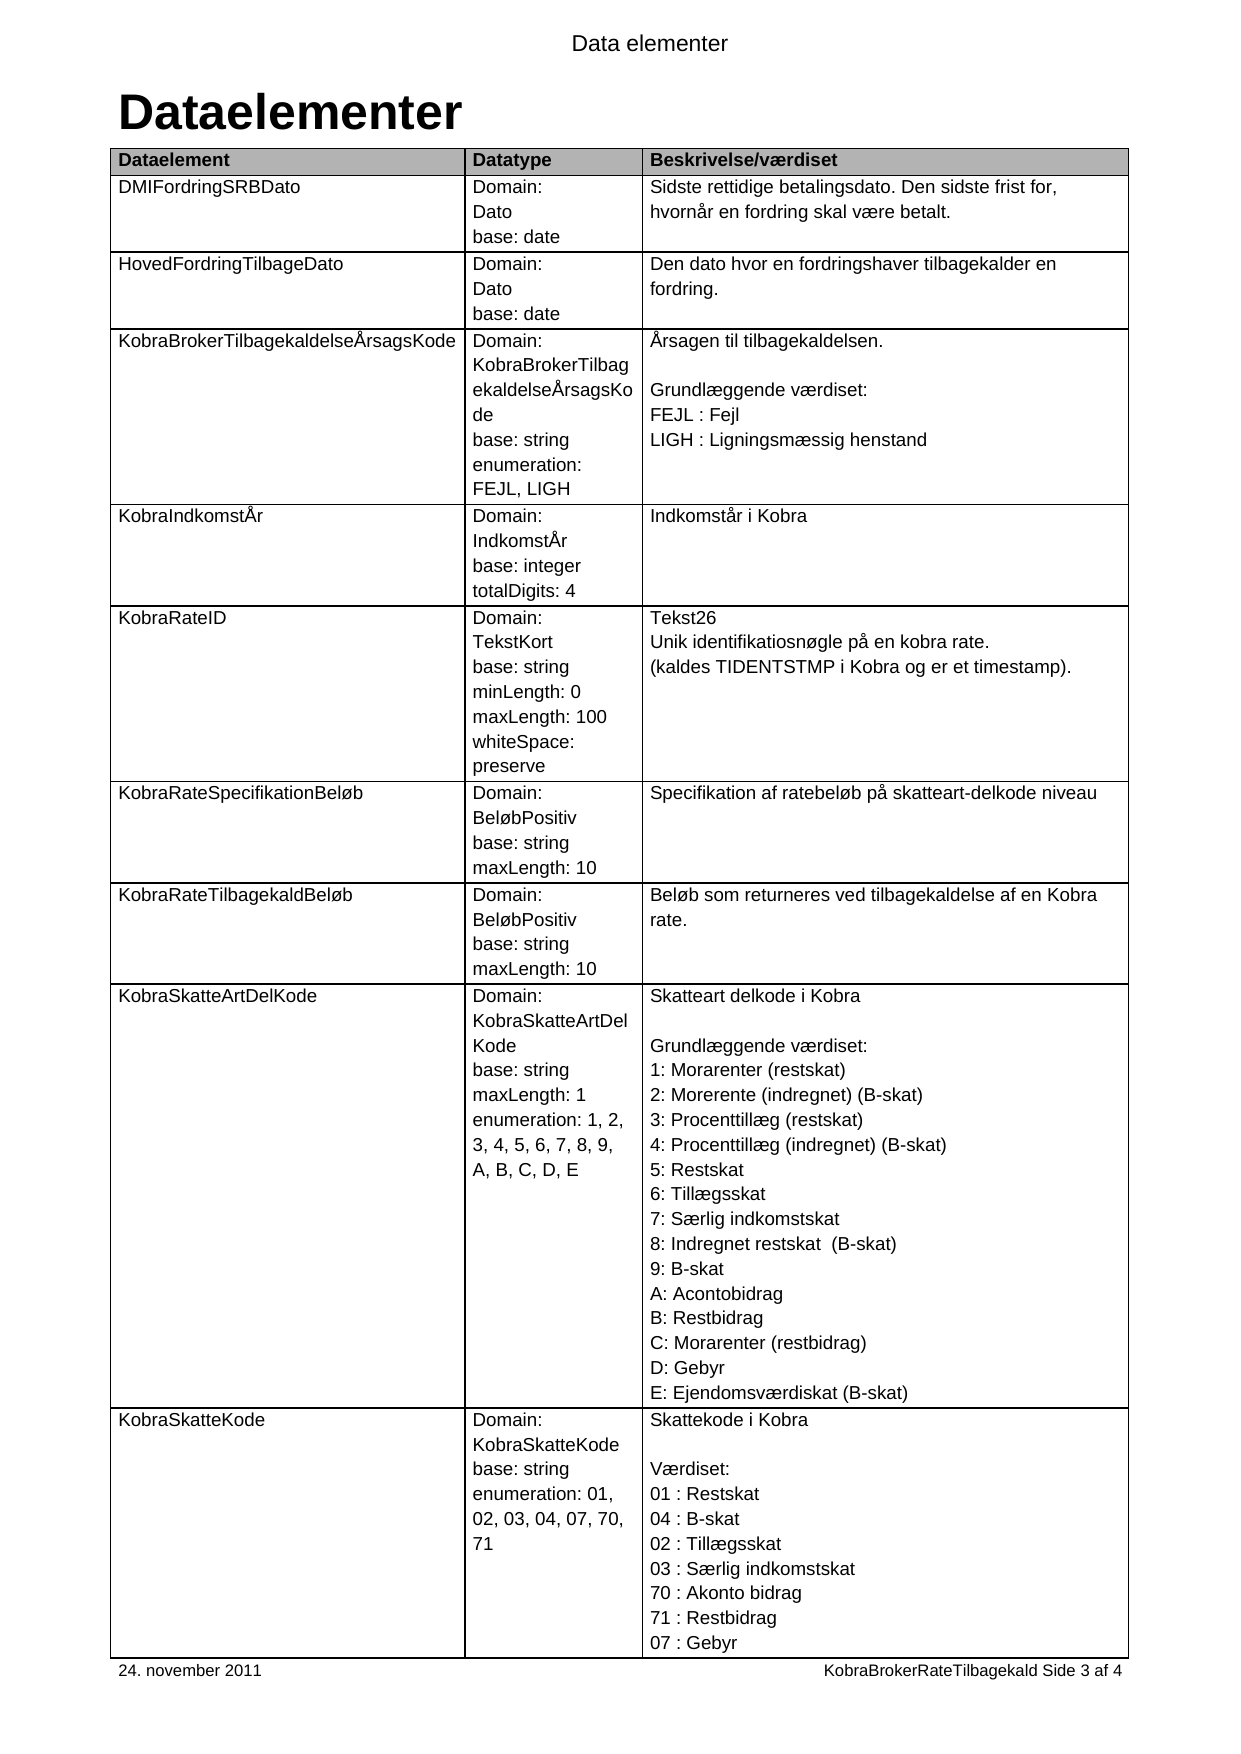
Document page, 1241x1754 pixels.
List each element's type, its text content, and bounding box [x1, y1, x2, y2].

table_cell Skattekode i Kobra Værdiset: 01 : Restskat 04 : B-skat 02 : Tillægsskat 03 : Særlig indkomstskat 70 : Akonto bidrag 71 : Restbidrag 07 : Gebyr [643, 1409, 1128, 1657]
table_cell Domain: Dato base: date [466, 253, 642, 328]
table_header Datatype [466, 149, 642, 175]
table_cell Årsagen til tilbagekaldelsen. Grundlæggende værdiset: FEJL : Fejl LIGH : Ligningsmæssig henstand [643, 330, 1128, 503]
table_cell Tekst26 Unik identifikatiosnøgle på en kobra rate. (kaldes TIDENTSTMP i Kobra og er et timestamp). [643, 607, 1128, 781]
table_cell HovedFordringTilbageDato [111, 253, 464, 328]
table_cell Skatteart delkode i Kobra Grundlæggende værdiset: 1: Morarenter (restskat) 2: Morerente (indregnet) (B-skat) 3: Procenttillæg (restskat) 4: Procenttillæg (indregnet) (B-skat) 5: Restskat 6: Tillægsskat 7: Særlig indkomstskat 8: Indregnet restskat (B-skat) 9: B-skat A: Acontobidrag B: Restbidrag C: Morarenter (restbidrag) D: Gebyr E: Ejendomsværdiskat (B-skat) [643, 985, 1128, 1407]
table_cell Domain: TekstKort base: string minLength: 0 maxLength: 100 whiteSpace: preserve [466, 607, 642, 781]
table_header Dataelement [111, 149, 464, 175]
table_cell Beløb som returneres ved tilbagekaldelse af en Kobra rate. [643, 884, 1128, 983]
table_cell Specifikation af ratebeløb på skatteart-delkode niveau [643, 782, 1128, 882]
table_cell Domain: KobraSkatteKode base: string enumeration: 01, 02, 03, 04, 07, 70, 71 [466, 1409, 642, 1657]
table_cell Den dato hvor en fordringshaver tilbagekalder en fordring. [643, 253, 1128, 328]
table_cell Domain: IndkomstÅr base: integer totalDigits: 4 [466, 505, 642, 605]
table_cell KobraRateID [111, 607, 464, 781]
table_cell Domain: KobraSkatteArtDelKode base: string maxLength: 1 enumeration: 1, 2, 3, 4, 5, 6, 7, 8, 9, A, B, C, D, E [466, 985, 642, 1407]
table_cell KobraBrokerTilbagekaldelseÅrsagsKode [111, 330, 464, 503]
table_cell Sidste rettidige betalingsdato. Den sidste frist for, hvornår en fordring skal være betalt. [643, 176, 1128, 251]
table_cell KobraRateSpecifikationBeløb [111, 782, 464, 882]
table_cell Indkomstår i Kobra [643, 505, 1128, 605]
table_cell Domain: BeløbPositiv base: string maxLength: 10 [466, 884, 642, 983]
table_cell KobraRateTilbagekaldBeløb [111, 884, 464, 983]
table_cell DMIFordringSRBDato [111, 176, 464, 251]
table_cell Domain: KobraBrokerTilbagekaldelseÅrsagsKode base: string enumeration: FEJL, LIGH [466, 330, 642, 503]
table_cell Domain: BeløbPositiv base: string maxLength: 10 [466, 782, 642, 882]
table_cell Domain: Dato base: date [466, 176, 642, 251]
table_cell KobraSkatteArtDelKode [111, 985, 464, 1407]
table_header Beskrivelse/værdiset [643, 149, 1128, 175]
table_cell KobraSkatteKode [111, 1409, 464, 1657]
table_cell KobraIndkomstÅr [111, 505, 464, 605]
text Dataelementer [118, 82, 1181, 140]
